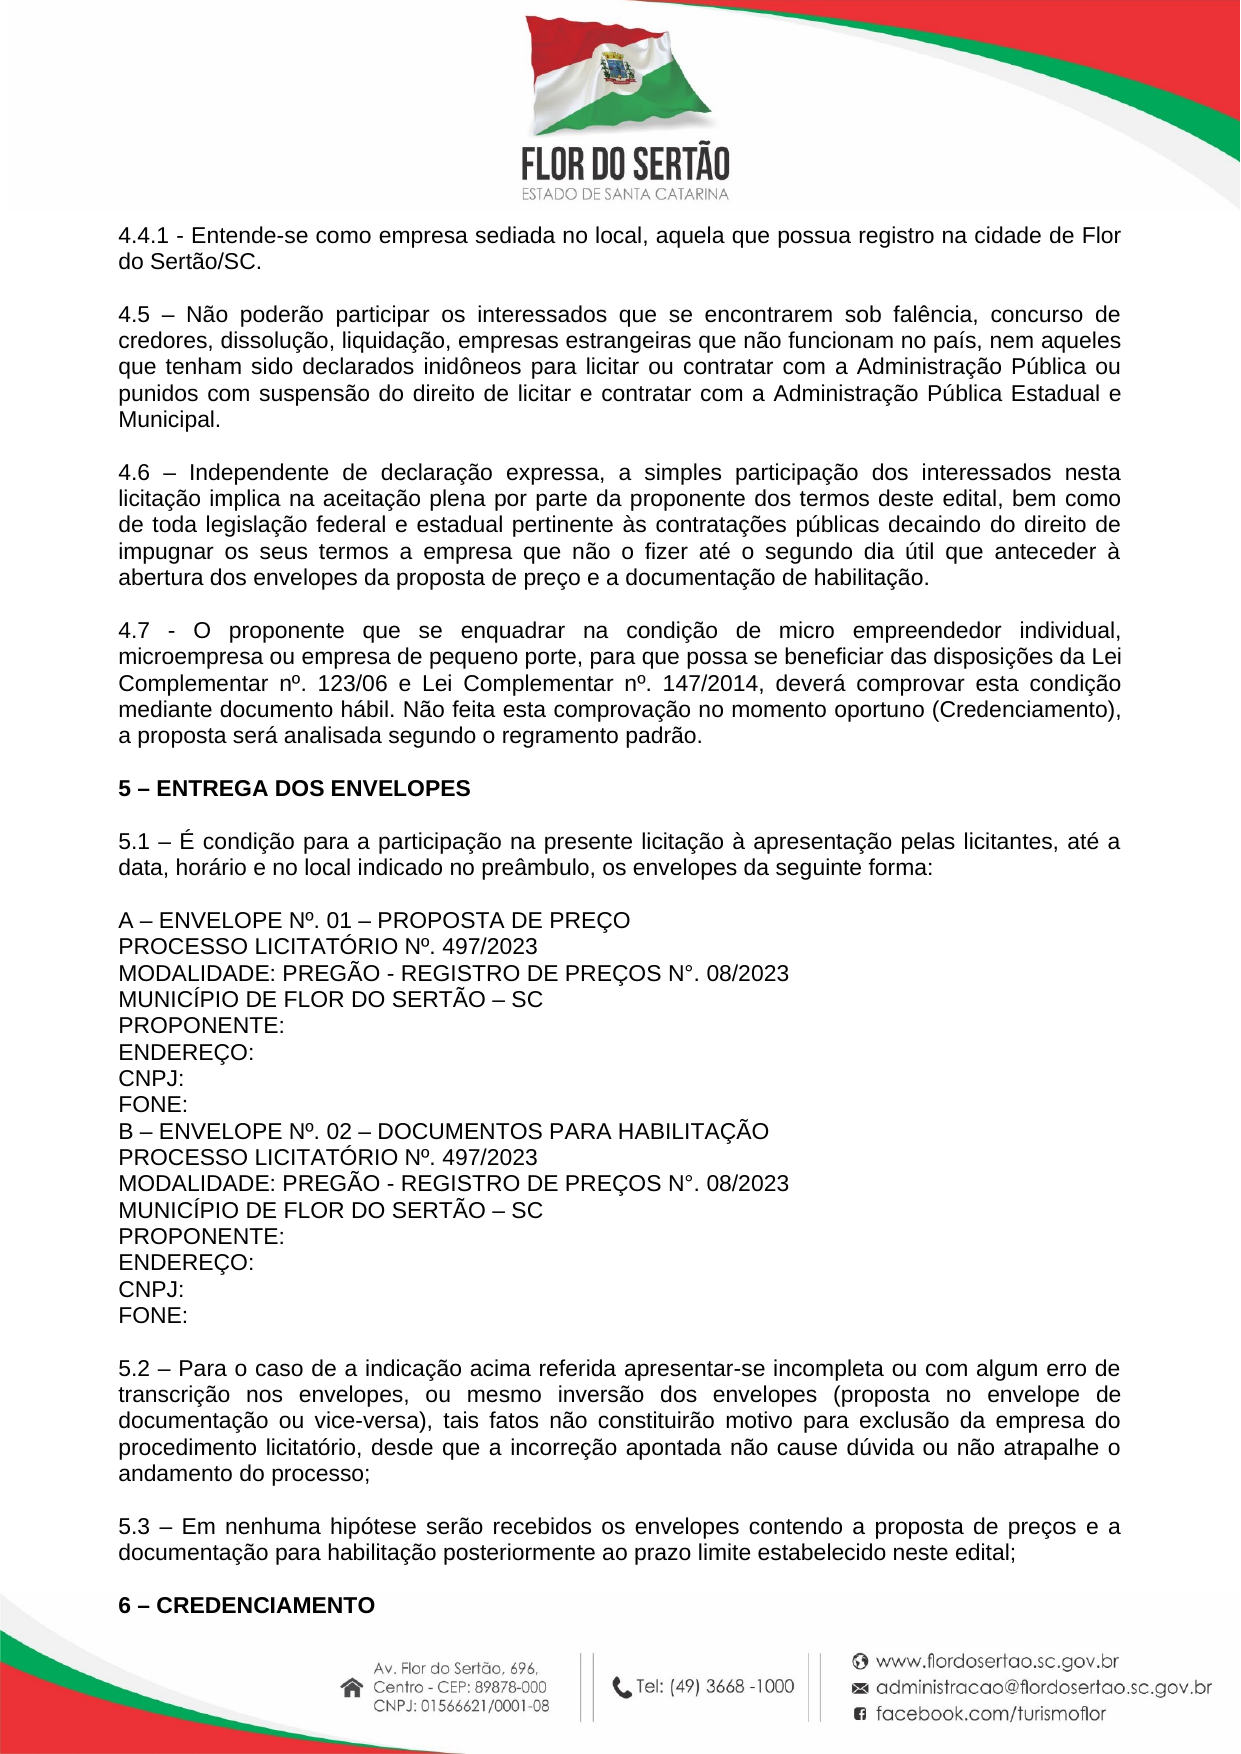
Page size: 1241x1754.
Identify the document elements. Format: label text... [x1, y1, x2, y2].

text MUNICÍPIO DE FLOR DO SERTÃO – SC [118, 1197, 1122, 1223]
text PROPONENTE: [118, 1223, 1122, 1249]
text MUNICÍPIO DE FLOR DO SERTÃO – SC [118, 986, 1122, 1012]
text PROCESSO LICITATÓRIO Nº. 497/2023 [118, 933, 1122, 959]
text 4.4.1 - Entende-se como empresa sediada no local, aquela que possua registro na cidade de Flor do Sertão/SC. [118, 222, 1122, 274]
text 4.6 – Independente de declaração expressa, a simples participação dos interessados nesta licitação implica na aceitação plena por parte da proponente dos termos deste edital, bem como de toda legislação federal e estadual pertinente às contratações públicas decaindo do direito de impugnar os seus termos a empresa que não o fizer até o segundo dia útil que anteceder à abertura dos envelopes da proposta de preço e a documentação de habilitação. [118, 459, 1122, 591]
text 4.5 – Não poderão participar os interessados que se encontrarem sob falência, concurso de credores, dissolução, liquidação, empresas estrangeiras que não funcionam no país, nem aqueles que tenham sido declarados inidôneos para licitar ou contratar com a Administração Pública ou punidos com suspensão do direito de licitar e contratar com a Administração Pública Estadual e Municipal. [118, 301, 1122, 432]
text 4.7 - O proponente que se enquadrar na condição de micro empreendedor individual, microempresa ou empresa de pequeno porte, para que possa se beneficiar das disposições da Lei Complementar nº. 123/06 e Lei Complementar nº. 147/2014, deverá comprovar esta condição mediante documento hábil. Não feita esta comprovação no momento oportuno (Credenciamento), a proposta será analisada segundo o regramento padrão. [118, 617, 1122, 749]
text A – ENVELOPE Nº. 01 – PROPOSTA DE PREÇO [118, 907, 1122, 933]
text 5.3 – Em nenhuma hipótese serão recebidos os envelopes contendo a proposta de preços e a documentação para habilitação posteriormente ao prazo limite estabelecido neste edital; [118, 1513, 1122, 1566]
text 5.1 – É condição para a participação na presente licitação à apresentação pelas licitantes, até a data, horário e no local indicado no preâmbulo, os envelopes da seguinte forma: [118, 828, 1122, 880]
picture [7, 0, 1240, 211]
text CNPJ: [118, 1276, 1122, 1302]
text FONE: [118, 1091, 1122, 1118]
subtitle B – ENVELOPE Nº. 02 – DOCUMENTOS PARA HABILITAÇÃO [118, 1118, 1122, 1144]
text 6 – CREDENCIAMENTO [118, 1592, 1122, 1618]
text MODALIDADE: PREGÃO - REGISTRO DE PREÇOS N°. 08/2023 [118, 1170, 1122, 1197]
text 5 – ENTREGA DOS ENVELOPES [118, 775, 1122, 801]
text 5.2 – Para o caso de a indicação acima referida apresentar-se incompleta ou com algum erro de transcrição nos envelopes, ou mesmo inversão dos envelopes (proposta no envelope de documentação ou vice-versa), tais fatos não constituirão motivo para exclusão da empresa do procedimento licitatório, desde que a incorreção apontada não cause dúvida ou não atrapalhe o andamento do processo; [118, 1355, 1122, 1487]
text MODALIDADE: PREGÃO - REGISTRO DE PREÇOS N°. 08/2023 [118, 959, 1122, 986]
text PROPONENTE: [118, 1012, 1122, 1038]
text ENDEREÇO: [118, 1038, 1122, 1065]
text CNPJ: [118, 1065, 1122, 1091]
text FONE: [118, 1302, 1122, 1328]
text PROCESSO LICITATÓRIO Nº. 497/2023 [118, 1144, 1122, 1170]
text ENDEREÇO: [118, 1249, 1122, 1276]
picture [0, 1591, 1241, 1754]
